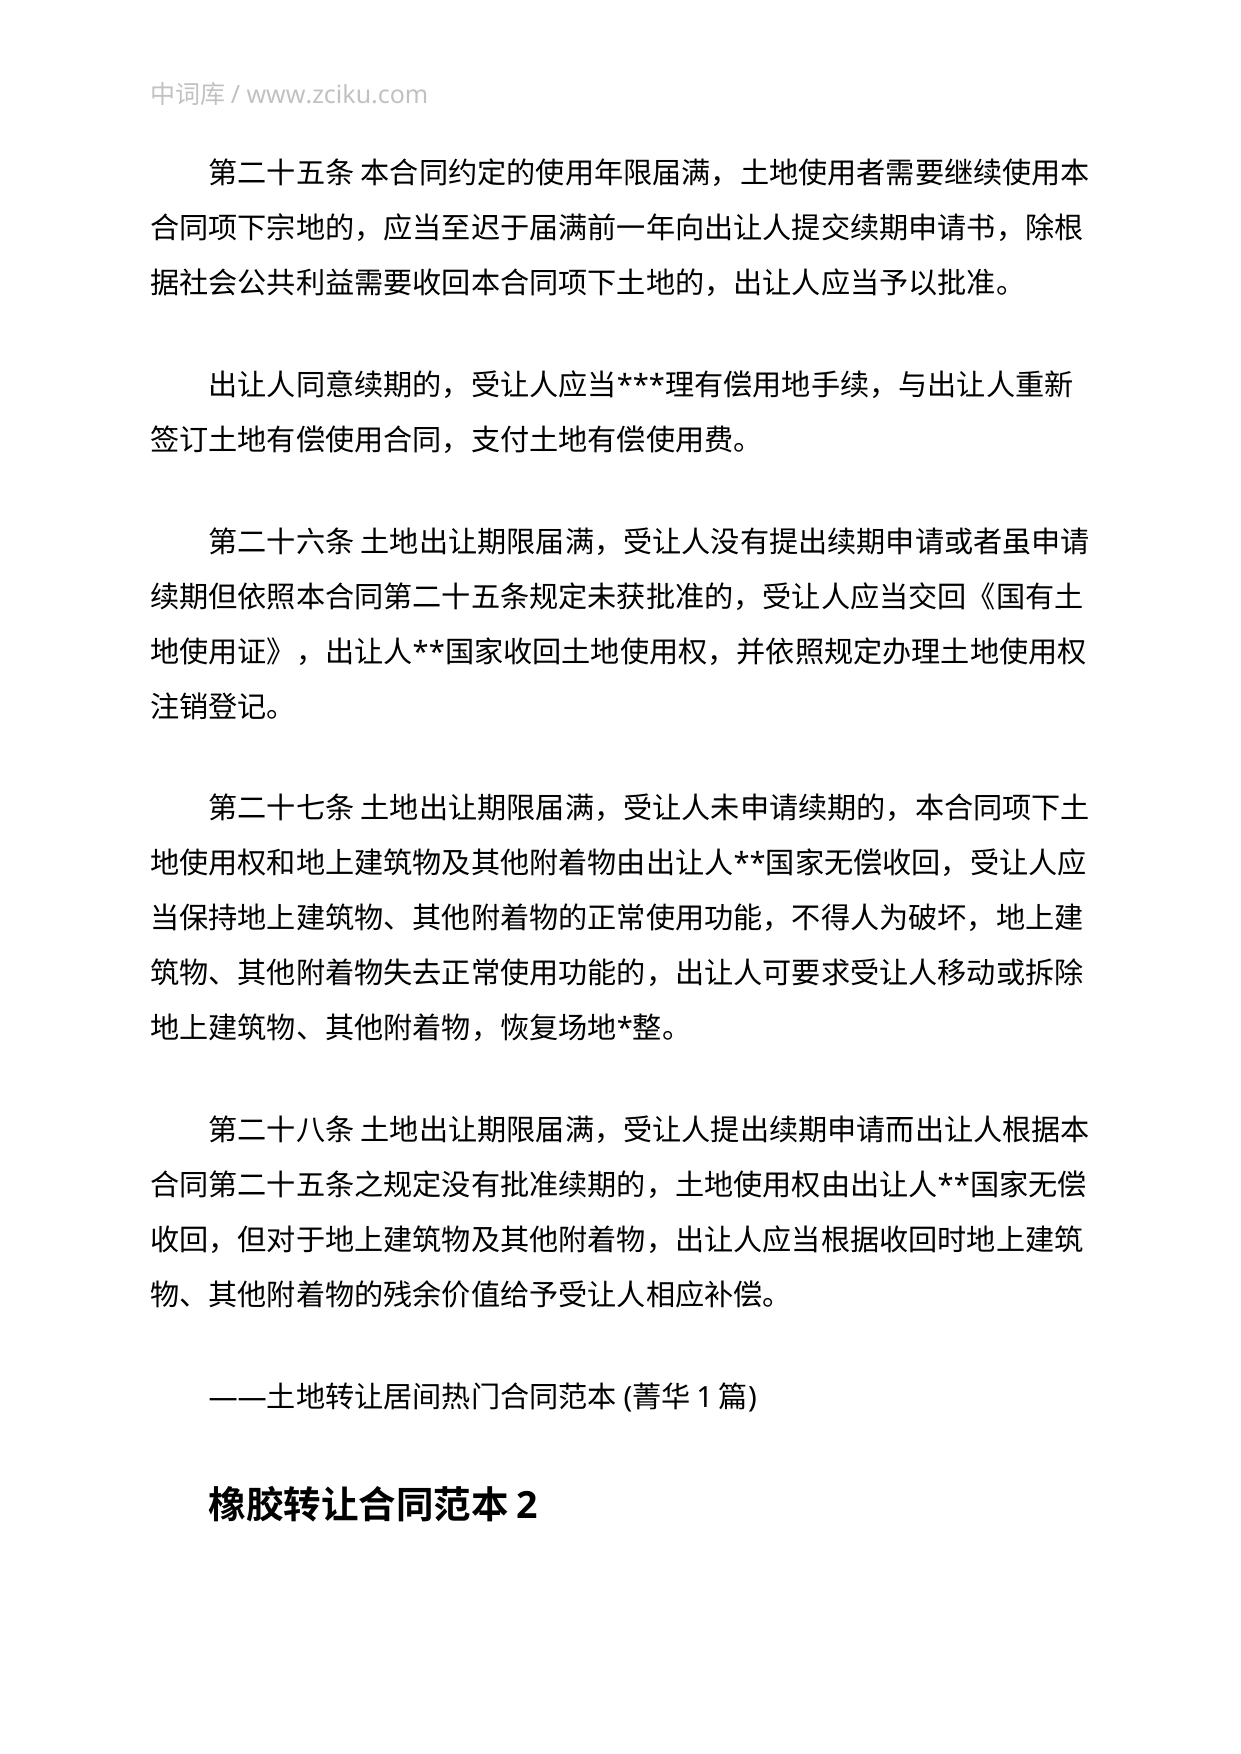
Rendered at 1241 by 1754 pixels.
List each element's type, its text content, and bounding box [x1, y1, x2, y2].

text 第二十六条 土地出让期限届满，受让人没有提出续期申请或者虽申请续期但依照本合同第二十五条规定未获批准的，受让人应当交回《国有土地使用证》，出让人**国家收回土地使用权，并依照规定办理土地使用权注销登记。 [150, 518, 1090, 725]
text 第二十七条 土地出让期限届满，受让人未申请续期的，本合同项下土地使用权和地上建筑物及其他附着物由出让人**国家无偿收回，受让人应当保持地上建筑物、其他附着物的正常使用功能，不得人为破坏，地上建筑物、其他附着物失去正常使用功能的，出让人可要求受让人移动或拆除地上建筑物、其他附着物，恢复场地*整。 [150, 785, 1090, 1047]
text 第二十八条 土地出让期限届满，受让人提出续期申请而出让人根据本合同第二十五条之规定没有批准续期的，土地使用权由出让人**国家无偿收回，但对于地上建筑物及其他附着物，出让人应当根据收回时地上建筑物、其他附着物的残余价值给予受让人相应补偿。 [150, 1107, 1090, 1314]
text 第二十五条 本合同约定的使用年限届满，土地使用者需要继续使用本合同项下宗地的，应当至迟于届满前一年向出让人提交续期申请书，除根据社会公共利益需要收回本合同项下土地的，出让人应当予以批准。 [150, 150, 1090, 302]
text 出让人同意续期的，受让人应当***理有偿用地手续，与出让人重新签订土地有偿使用合同，支付土地有偿使用费。 [150, 362, 1090, 459]
text ——土地转让居间热门合同范本 (菁华1篇) [150, 1373, 1090, 1416]
text 橡胶转让合同范本2 [150, 1475, 1090, 1529]
